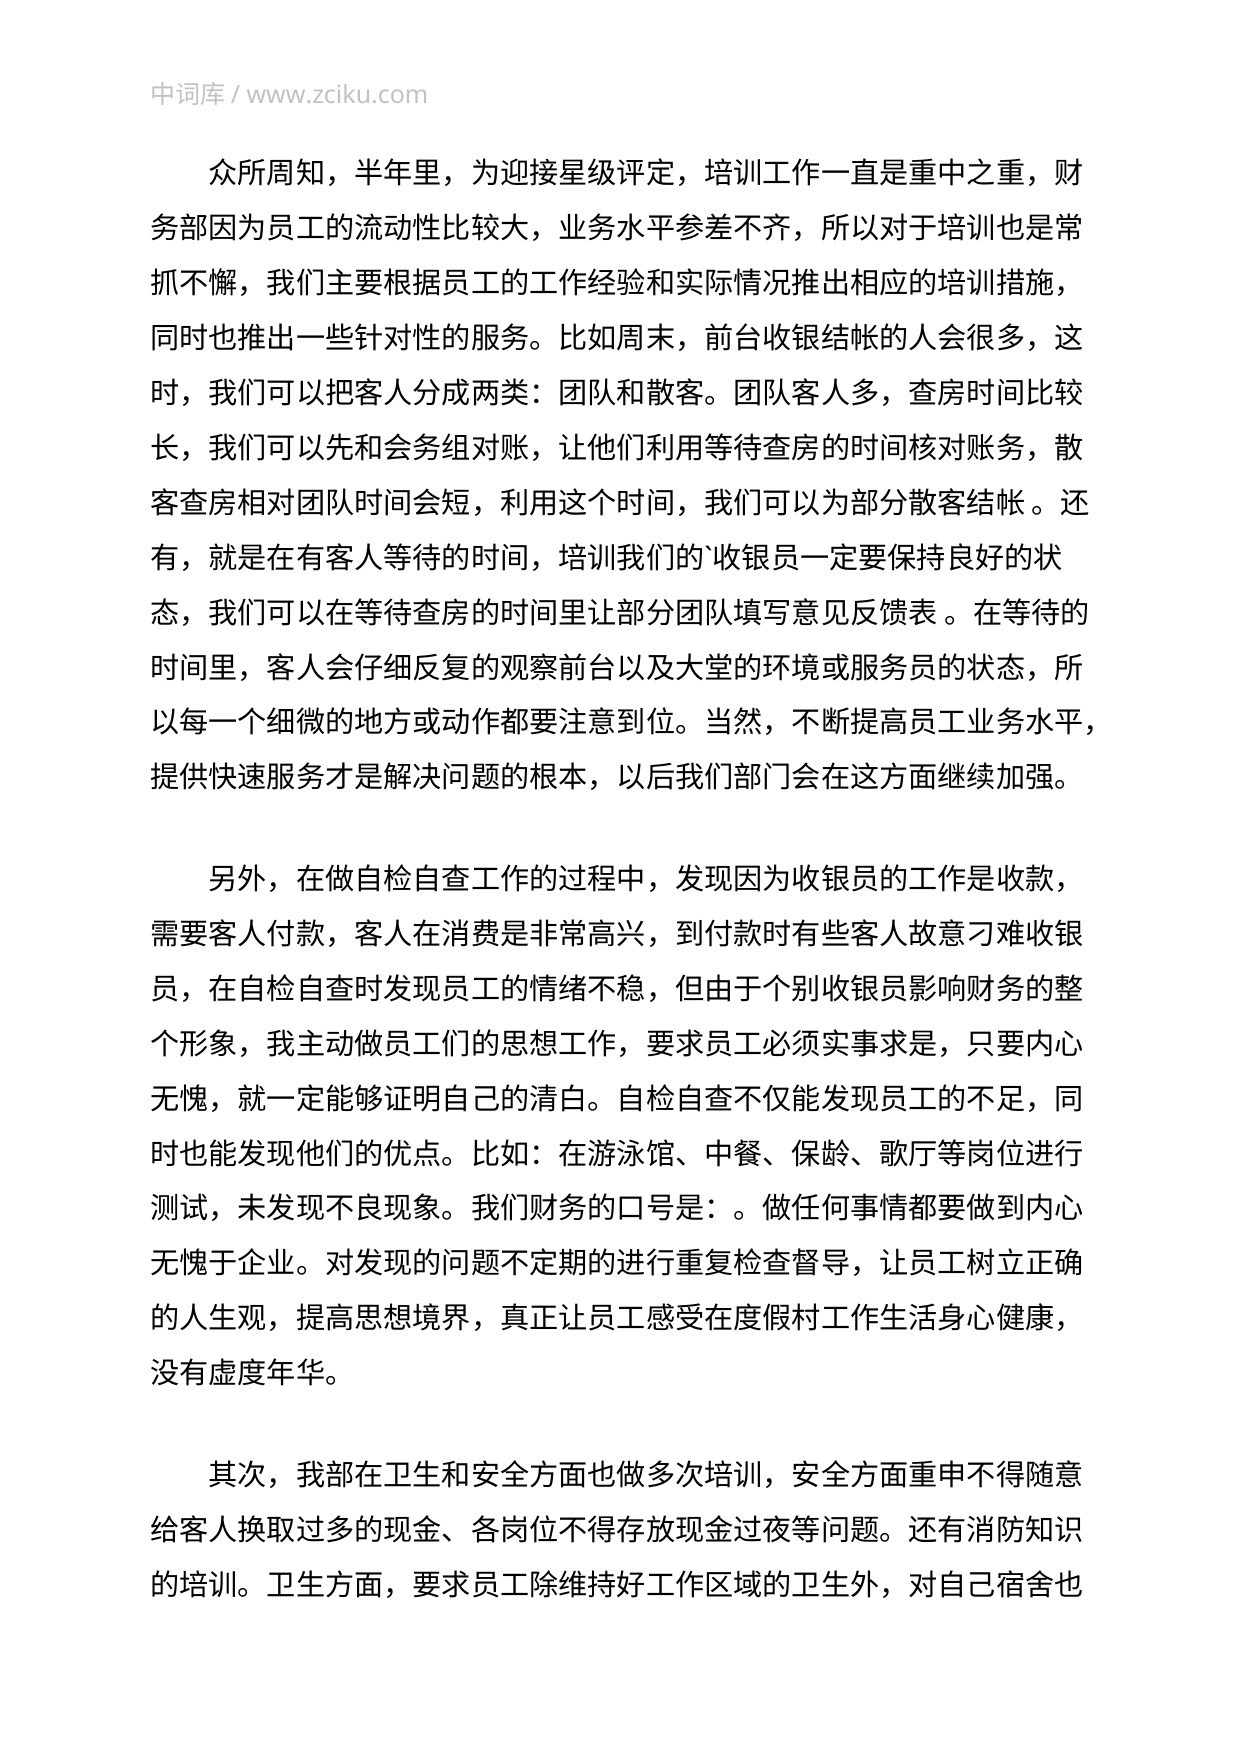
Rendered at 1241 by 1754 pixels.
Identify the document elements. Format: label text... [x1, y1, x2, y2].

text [150, 1452, 1090, 1604]
text 另外，在做自检自查工作的过程中，发现因为收银员的工作是收款，需要客人付款，客人在消费是非常高兴，到付款时有些客人故意刁难收银员，在自检自查时发现员工的情绪不稳，但由于个别收银员影响财务的整个形象，我主动做员工们的思想工作，要求员工必须实事求是，只要内心无愧，就一定能够证明自己的清白。自检自查不仅能发现员工的不足，同时也能发现他们的优点。比如：在游泳馆、中餐、保龄、歌厅等岗位进行测试，未发现不良现象。我们财务的口号是：。做任何事情都要做到内心无愧于企业。对发现的问题不定期的进行重复检查督导，让员工树立正确的人生观，提高思想境界，真正让员工感受在度假村工作生活身心健康，没有虚度年华。 [150, 856, 1090, 1392]
text 众所周知，半年里，为迎接星级评定，培训工作一直是重中之重，财务部因为员工的流动性比较大，业务水平参差不齐，所以对于培训也是常抓不懈，我们主要根据员工的工作经验和实际情况推出相应的培训措施，同时也推出一些针对性的服务。比如周末，前台收银结帐的人会很多，这时，我们可以把客人分成两类：团队和散客。团队客人多，查房时间比较长，我们可以先和会务组对账，让他们利用等待查房的时间核对账务，散客查房相对团队时间会短，利用这个时间，我们可以为部分散客结帐 。还有，就是在有客人等待的时间，培训我们的`收银员一定要保持良好的状态，我们可以在等待查房的时间里让部分团队填写意见反馈表 。在等待的时间里，客人会仔细反复的观察前台以及大堂的环境或服务员的状态，所以每一个细微的地方或动作都要注意到位。当然，不断提高员工业务水平，提供快速服务才是解决问题的根本，以后我们部门会在这方面继续加强。 [150, 150, 1090, 796]
